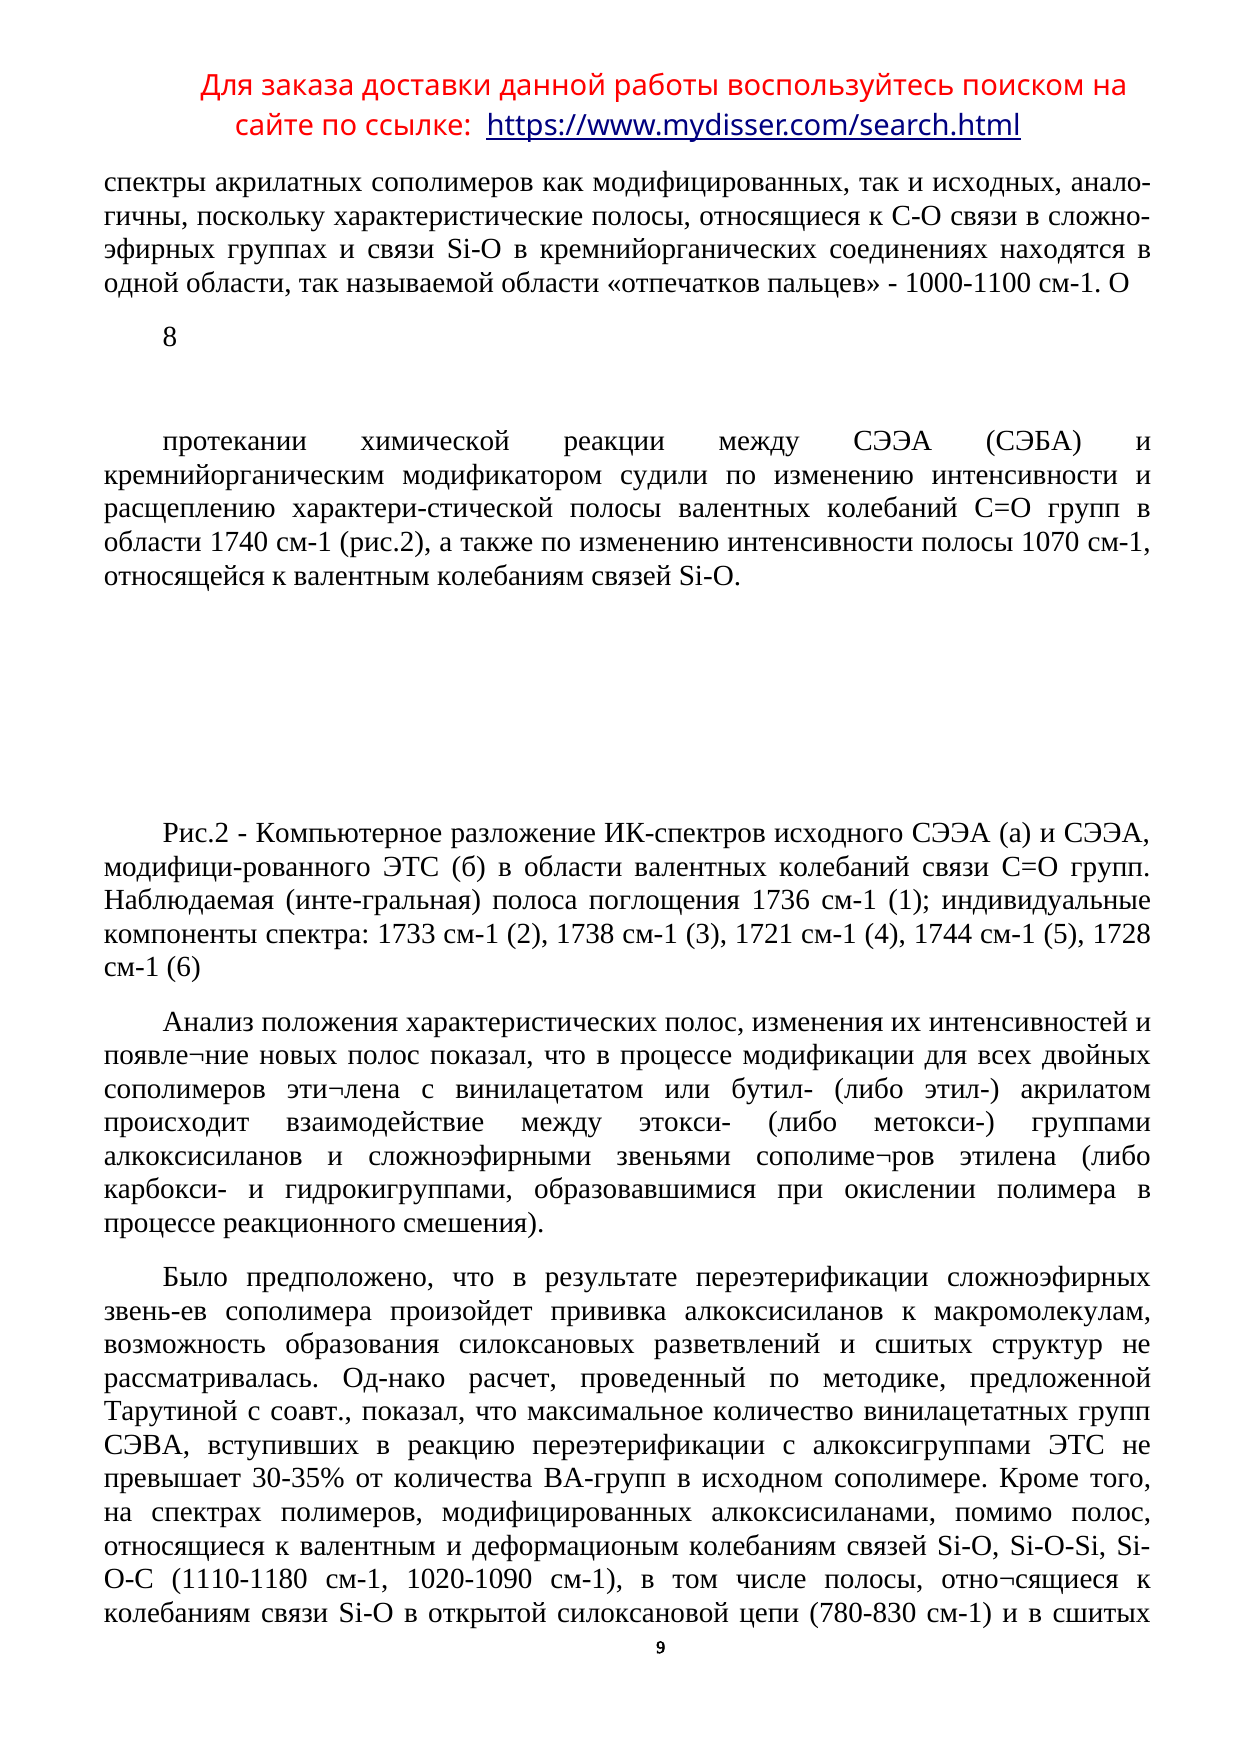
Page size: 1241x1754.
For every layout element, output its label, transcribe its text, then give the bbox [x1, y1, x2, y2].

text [103, 1259, 1152, 1628]
text 8 [103, 319, 1152, 353]
text Рис.2 - Компьютерное разложение ИК-спектров исходного СЭЭА (а) и СЭЭА, модифици-рованного ЭТС (б) в области валентных колебаний связи С=O групп. Наблюдаемая (инте-гральная) полоса поглощения 1736 см-1 (1); индивидуальные компоненты спектра: 1733 см-1 (2), 1738 см-1 (3), 1721 см-1 (4), 1744 см-1 (5), 1728 см-1 (6) [103, 815, 1152, 983]
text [103, 164, 1152, 299]
text протекании химической реакции между СЭЭА (СЭБА) и кремнийорганическим модификатором судили по изменению интенсивности и расщеплению характери-стической полосы валентных колебаний С=O групп в области 1740 см-1 (рис.2), а также по изменению интенсивности полосы 1070 см-1, относящейся к валентным колебаниям связей Si-O. [103, 423, 1152, 591]
text Анализ положения характеристических полос, изменения их интенсивностей и появле¬ние новых полос показал, что в процессе модификации для всех двойных сополимеров эти¬лена с винилацетатом или бутил- (либо этил-) акрилатом происходит взаимодействие между этокси- (либо метокси-) группами алкоксисиланов и сложноэфирными звеньями сополиме¬ров этилена (либо карбокси- и гидрокигруппами, образовавшимися при окислении полимера в процессе реакционного смешения). [103, 1004, 1152, 1238]
